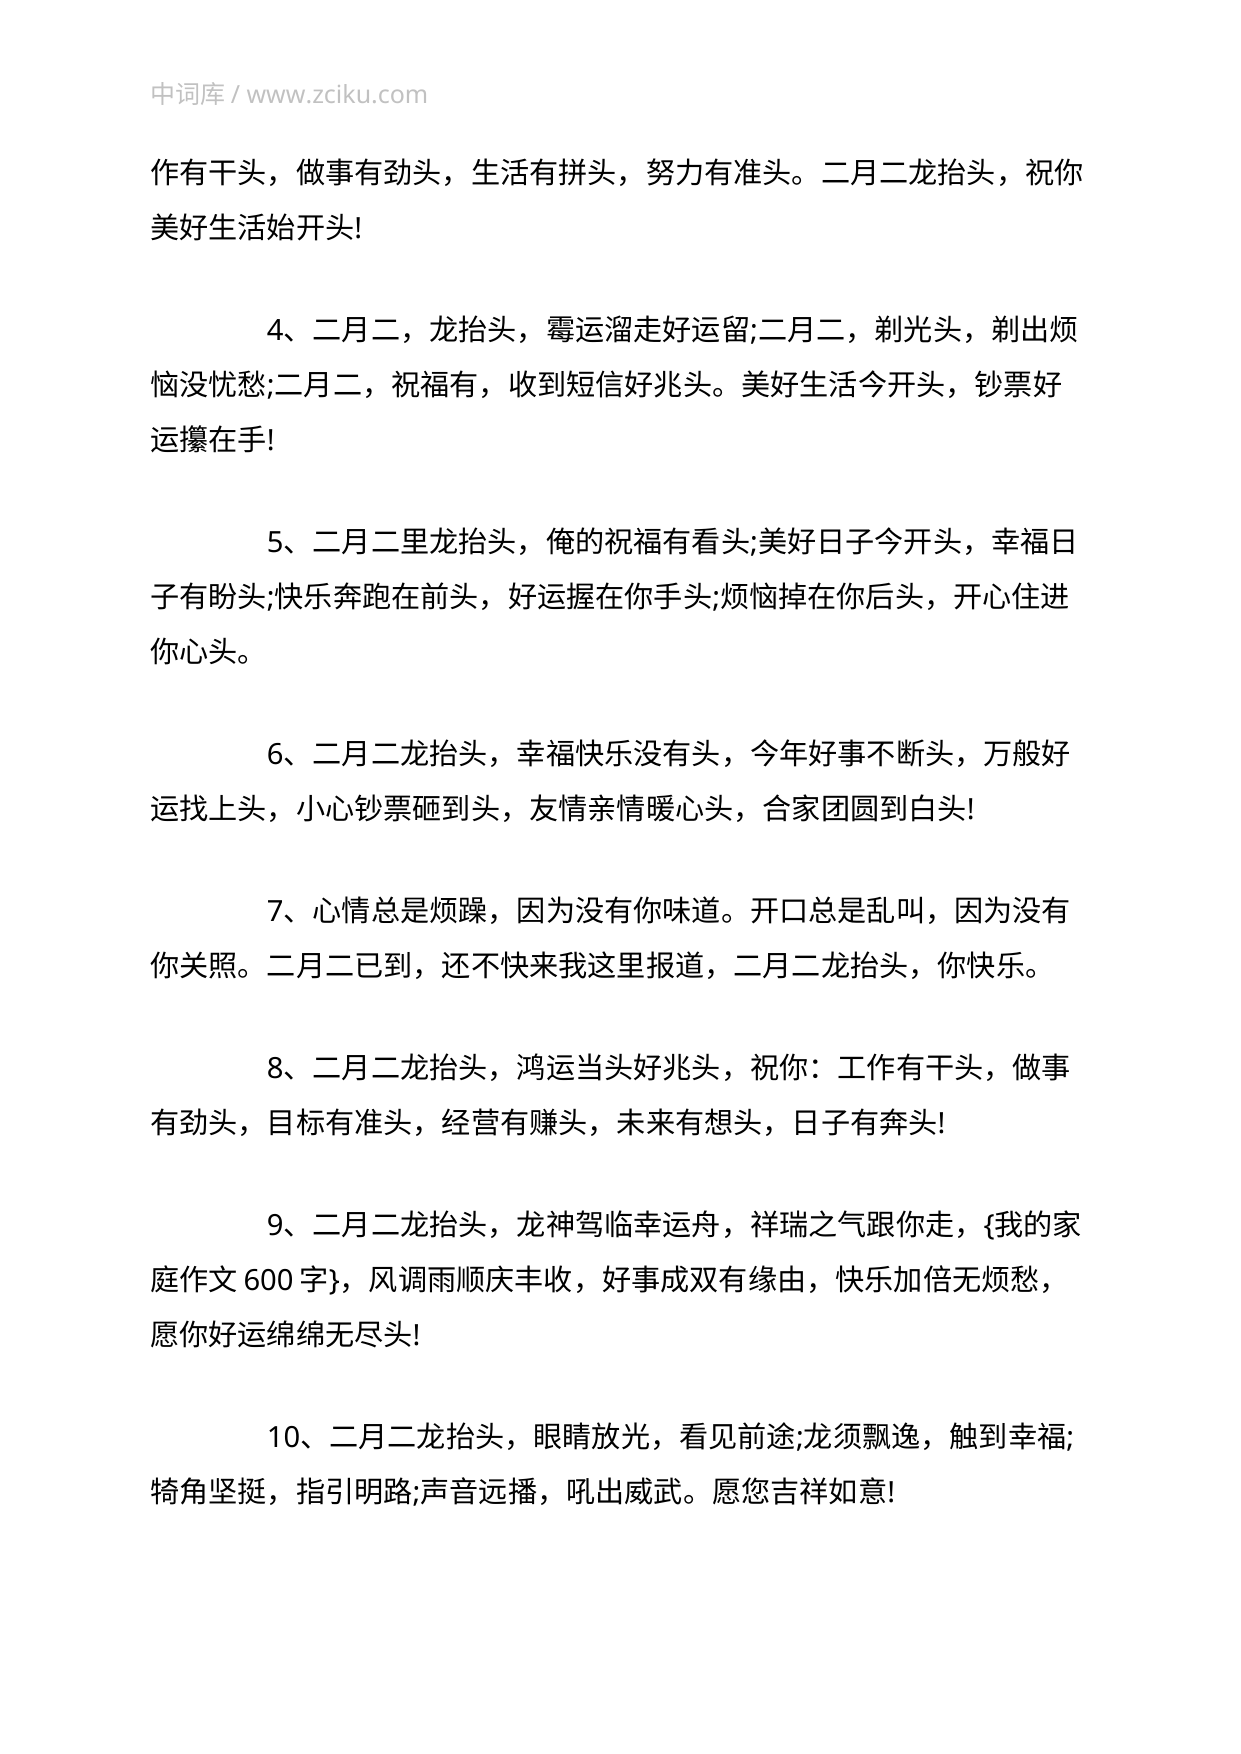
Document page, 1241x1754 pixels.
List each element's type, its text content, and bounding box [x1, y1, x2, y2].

text 7、心情总是烦躁，因为没有你味道。开口总是乱叫，因为没有你关照。二月二已到，还不快来我这里报道，二月二龙抬头，你快乐。 [150, 888, 1090, 985]
text 5、二月二里龙抬头，俺的祝福有看头;美好日子今开头，幸福日子有盼头;快乐奔跑在前头，好运握在你手头;烦恼掉在你后头，开心住进你心头。 [150, 519, 1090, 671]
text 4、二月二，龙抬头，霉运溜走好运留;二月二，剃光头，剃出烦恼没忧愁;二月二，祝福有，收到短信好兆头。美好生活今开头，钞票好运攥在手! [150, 307, 1090, 459]
text 9、二月二龙抬头，龙神驾临幸运舟，祥瑞之气跟你走，{我的家庭作文600字}，风调雨顺庆丰收，好事成双有缘由，快乐加倍无烦愁，愿你好运绵绵无尽头! [150, 1201, 1090, 1354]
text 10、二月二龙抬头，眼睛放光，看见前途;龙须飘逸，触到幸福;犄角坚挺，指引明路;声音远播，吼出威武。愿您吉祥如意! [150, 1413, 1090, 1511]
text 6、二月二龙抬头，幸福快乐没有头，今年好事不断头，万般好运找上头，小心钞票砸到头，友情亲情暖心头，合家团圆到白头! [150, 731, 1090, 828]
text 8、二月二龙抬头，鸿运当头好兆头，祝你：工作有干头，做事有劲头，目标有准头，经营有赚头，未来有想头，日子有奔头! [150, 1044, 1090, 1142]
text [150, 150, 1090, 247]
